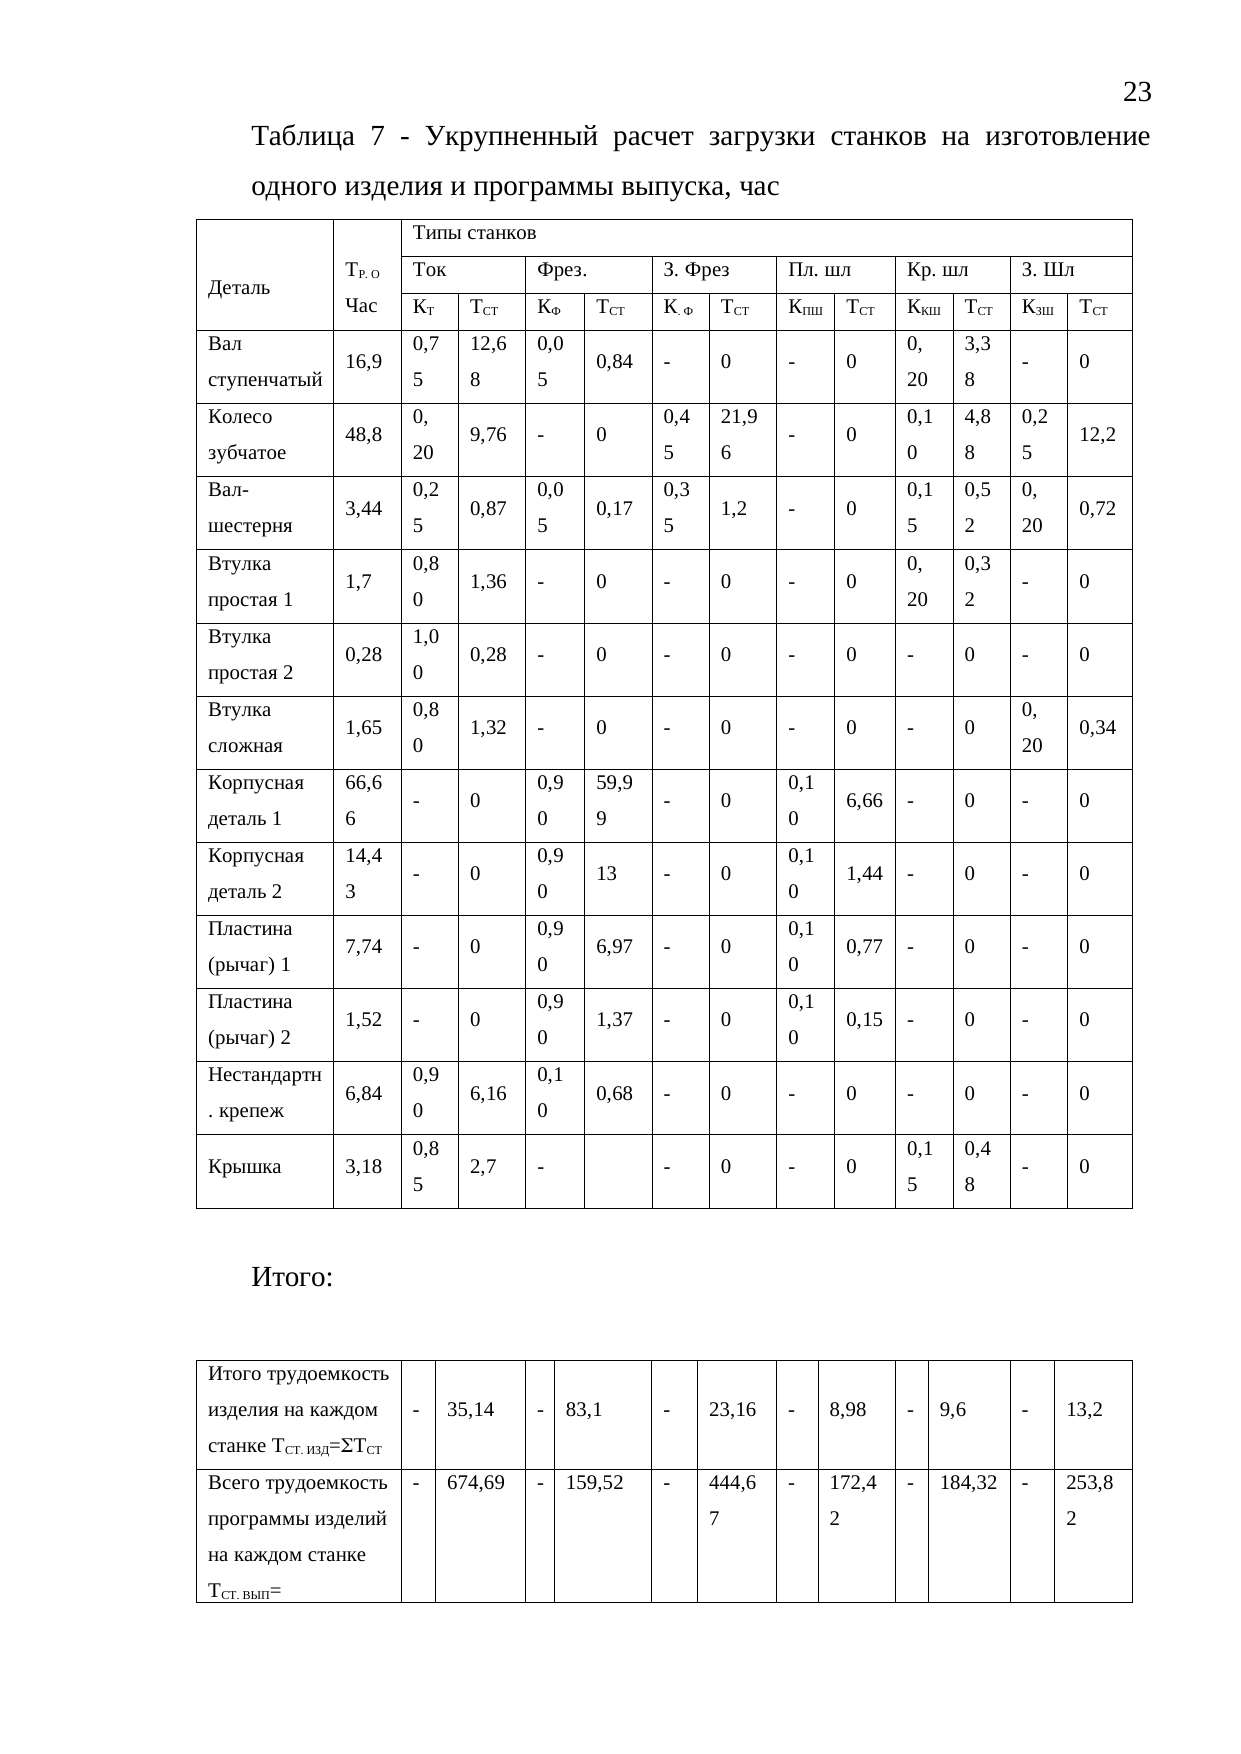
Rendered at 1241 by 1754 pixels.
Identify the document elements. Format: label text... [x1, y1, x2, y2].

table_cell - [526, 624, 584, 696]
table_cell 14,43 [334, 843, 401, 915]
table_cell Колесо зубчатое [197, 404, 333, 476]
table_cell 2,7 [459, 1135, 525, 1207]
table_cell - [777, 1470, 818, 1602]
table_cell Вал-шестерня [197, 477, 333, 549]
table_cell 0,68 [585, 1062, 652, 1134]
table_cell 0 [835, 624, 895, 696]
table_cell 0 [710, 550, 776, 622]
table_cell 0 [1068, 1135, 1132, 1207]
table_cell 21,96 [710, 404, 776, 476]
table_cell - [777, 1062, 834, 1134]
table_header Деталь [197, 220, 333, 330]
table_cell 0,87 [459, 477, 525, 549]
table_cell 0,32 [954, 550, 1010, 622]
table_header - [896, 1361, 928, 1469]
table_cell - [1011, 624, 1067, 696]
table_cell - [896, 697, 953, 769]
table_cell ТСТ [954, 294, 1010, 330]
table_header 9,6 [929, 1361, 1010, 1469]
table_cell Вал ступенчатый [197, 331, 333, 403]
table_cell - [653, 331, 709, 403]
table_cell 3,38 [954, 331, 1010, 403]
table_cell 0 [710, 989, 776, 1061]
table_cell 0, 20 [896, 331, 953, 403]
table_cell 0 [585, 624, 652, 696]
table_header Типы станков [402, 220, 1132, 256]
table_cell 0,10 [526, 1062, 584, 1134]
table_cell 0,10 [777, 770, 834, 842]
table_cell - [526, 550, 584, 622]
table_cell Корпусная деталь 1 [197, 770, 333, 842]
table_cell - [653, 1135, 709, 1207]
table_cell 0 [710, 331, 776, 403]
table_cell 0 [459, 843, 525, 915]
table_cell - [652, 1470, 697, 1602]
table_cell 0 [1068, 770, 1132, 842]
table_cell ТСТ [1068, 294, 1132, 330]
table_cell 0 [710, 916, 776, 988]
table_cell ТСТ [459, 294, 525, 330]
table_header 8,98 [819, 1361, 895, 1469]
table_cell 0 [954, 1062, 1010, 1134]
table_header - [526, 1361, 554, 1469]
table_cell К. Ф [653, 294, 709, 330]
table_cell 0,35 [653, 477, 709, 549]
table_cell 0,15 [835, 989, 895, 1061]
table_cell - [653, 916, 709, 988]
table_cell 0 [1068, 550, 1132, 622]
table_cell 1,00 [402, 624, 458, 696]
table_cell 0 [835, 1062, 895, 1134]
table_cell - [653, 697, 709, 769]
table_cell - [777, 404, 834, 476]
table_cell 0,05 [526, 331, 584, 403]
table_cell - [526, 1135, 584, 1207]
table_cell 0 [954, 624, 1010, 696]
table_cell Кр. шл [896, 257, 1010, 293]
table_cell 0,85 [402, 1135, 458, 1207]
table_cell Пластина (рычаг) 2 [197, 989, 333, 1061]
table_cell 1,32 [459, 697, 525, 769]
text Таблица 7 - Укрупненный расчет загрузки станков на изготовление одного изделия и программы выпуска, час [251, 118, 1152, 202]
table_cell - [526, 697, 584, 769]
table_cell 0,25 [1011, 404, 1067, 476]
table_cell 184,32 [929, 1470, 1010, 1602]
table_cell 0,48 [954, 1135, 1010, 1207]
table_cell - [653, 989, 709, 1061]
table_cell 66,66 [334, 770, 401, 842]
table_cell 0 [710, 1135, 776, 1207]
table_cell 13 [585, 843, 652, 915]
table_cell Пл. шл [777, 257, 895, 293]
table_cell 12,68 [459, 331, 525, 403]
table_cell 0,28 [334, 624, 401, 696]
table_cell 0 [954, 770, 1010, 842]
table_cell 0, 20 [1011, 697, 1067, 769]
table_cell - [1011, 331, 1067, 403]
table_cell 0 [1068, 843, 1132, 915]
table_cell - [653, 770, 709, 842]
table_cell 0,77 [835, 916, 895, 988]
table_header Итого трудоемкость изделия на каждом станке ТСТ. ИЗД=ТСТ [197, 1361, 401, 1469]
table_cell 9,76 [459, 404, 525, 476]
table_cell 0 [954, 989, 1010, 1061]
table_cell ККШ [896, 294, 953, 330]
table_cell З. Фрез [653, 257, 776, 293]
table_cell 6,66 [835, 770, 895, 842]
table_cell 0 [835, 1135, 895, 1207]
table_cell ТСТ [835, 294, 895, 330]
table_cell 4,88 [954, 404, 1010, 476]
table_header 35,14 [436, 1361, 525, 1469]
table_cell 0,10 [896, 404, 953, 476]
table_cell 0 [1068, 331, 1132, 403]
table_cell 0,45 [653, 404, 709, 476]
table_cell - [402, 843, 458, 915]
table_cell 7,74 [334, 916, 401, 988]
table_cell 16,9 [334, 331, 401, 403]
table_cell - [896, 916, 953, 988]
table_cell - [777, 477, 834, 549]
table_cell - [896, 843, 953, 915]
table_cell 0 [954, 916, 1010, 988]
table_cell 1,52 [334, 989, 401, 1061]
table_cell 0, 20 [1011, 477, 1067, 549]
table_cell - [653, 1062, 709, 1134]
table_cell 0 [459, 916, 525, 988]
table_cell - [896, 624, 953, 696]
table_cell 0 [710, 1062, 776, 1134]
table_cell - [896, 1470, 928, 1602]
table_cell 1,37 [585, 989, 652, 1061]
table_cell - [402, 989, 458, 1061]
table_cell Фрез. [526, 257, 652, 293]
table_cell 0,15 [896, 477, 953, 549]
table_cell 0 [1068, 916, 1132, 988]
table_cell 0 [954, 697, 1010, 769]
table_cell 0, 20 [896, 550, 953, 622]
table_cell 0 [1068, 1062, 1132, 1134]
table_cell КЗШ [1011, 294, 1067, 330]
table_cell Ток [402, 257, 525, 293]
table_cell 0,34 [1068, 697, 1132, 769]
table_cell - [1011, 1470, 1054, 1602]
table_cell 0,17 [585, 477, 652, 549]
table_cell Пластина (рычаг) 1 [197, 916, 333, 988]
table_cell 0,28 [459, 624, 525, 696]
table_cell 159,52 [555, 1470, 651, 1602]
table_cell 0 [585, 550, 652, 622]
table_cell 0 [459, 770, 525, 842]
table_cell 0, 20 [402, 404, 458, 476]
table_header 83,1 [555, 1361, 651, 1469]
table_cell 0,80 [402, 550, 458, 622]
table_cell 6,97 [585, 916, 652, 988]
table_cell 0 [1068, 624, 1132, 696]
table_cell КФ [526, 294, 584, 330]
table_cell 1,2 [710, 477, 776, 549]
table_cell 0,90 [526, 770, 584, 842]
table_cell 59,99 [585, 770, 652, 842]
table_cell КТ [402, 294, 458, 330]
table_cell - [653, 843, 709, 915]
table_cell 0,80 [402, 697, 458, 769]
table_header - [652, 1361, 697, 1469]
table_cell 0,72 [1068, 477, 1132, 549]
table_cell 3,44 [334, 477, 401, 549]
table_cell - [526, 404, 584, 476]
table_cell 0 [835, 550, 895, 622]
table_cell 0 [835, 477, 895, 549]
table_cell 6,84 [334, 1062, 401, 1134]
table_cell - [402, 916, 458, 988]
table_cell 0,05 [526, 477, 584, 549]
table_cell - [1011, 550, 1067, 622]
table_cell З. Шл [1011, 257, 1132, 293]
table_cell [585, 1135, 652, 1207]
table_cell - [402, 770, 458, 842]
table_header - [777, 1361, 818, 1469]
table_cell 0,10 [777, 916, 834, 988]
table_cell - [1011, 770, 1067, 842]
table_cell 0 [835, 404, 895, 476]
table_cell ТСТ [585, 294, 652, 330]
table_cell Втулка простая 1 [197, 550, 333, 622]
table_cell 0,25 [402, 477, 458, 549]
table_cell 0 [710, 697, 776, 769]
table_cell - [1011, 1135, 1067, 1207]
table_cell 0,90 [526, 989, 584, 1061]
table_cell 172,42 [819, 1470, 895, 1602]
table_cell 1,65 [334, 697, 401, 769]
table_cell 0 [835, 697, 895, 769]
table_cell - [1011, 989, 1067, 1061]
table_cell 1,7 [334, 550, 401, 622]
table_cell - [896, 989, 953, 1061]
table_cell - [896, 770, 953, 842]
table_header ТР. О Час [334, 220, 401, 330]
table_cell 0,90 [526, 843, 584, 915]
table_cell Крышка [197, 1135, 333, 1207]
table_cell 0,90 [402, 1062, 458, 1134]
table_cell КПШ [777, 294, 834, 330]
table_header 13,2 [1055, 1361, 1132, 1469]
table_cell 0 [835, 331, 895, 403]
table_cell 0,52 [954, 477, 1010, 549]
table_cell 0,15 [896, 1135, 953, 1207]
table_cell 674,69 [436, 1470, 525, 1602]
table_header - [402, 1361, 435, 1469]
table_cell 0 [1068, 989, 1132, 1061]
table_cell Нестандартн. крепеж [197, 1062, 333, 1134]
table_cell - [526, 1470, 554, 1602]
table_cell 0,10 [777, 989, 834, 1061]
table_cell - [653, 550, 709, 622]
table_cell 6,16 [459, 1062, 525, 1134]
table_cell Корпусная деталь 2 [197, 843, 333, 915]
table_cell 253,82 [1055, 1470, 1132, 1602]
table_cell 0,90 [526, 916, 584, 988]
table_cell 12,2 [1068, 404, 1132, 476]
table_cell 0 [459, 989, 525, 1061]
table_cell ТСТ [710, 294, 776, 330]
table_cell 0 [585, 697, 652, 769]
table_cell - [777, 1135, 834, 1207]
table_cell 3,18 [334, 1135, 401, 1207]
table_cell - [653, 624, 709, 696]
table_header 23,16 [698, 1361, 776, 1469]
table_cell - [777, 697, 834, 769]
table_cell Втулка сложная [197, 697, 333, 769]
table_cell 0 [710, 624, 776, 696]
table_cell - [777, 550, 834, 622]
table_cell 1,44 [835, 843, 895, 915]
table_cell 0 [585, 404, 652, 476]
table_cell - [777, 331, 834, 403]
table_cell 0,10 [777, 843, 834, 915]
table_cell - [402, 1470, 435, 1602]
table_cell - [777, 624, 834, 696]
table_header - [1011, 1361, 1054, 1469]
table_cell 444,67 [698, 1470, 776, 1602]
table_cell 0 [710, 843, 776, 915]
table_cell - [1011, 916, 1067, 988]
table_cell 0 [710, 770, 776, 842]
table_cell 0,75 [402, 331, 458, 403]
table_cell - [1011, 843, 1067, 915]
table_cell Втулка простая 2 [197, 624, 333, 696]
table_cell 0 [954, 843, 1010, 915]
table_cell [197, 1470, 401, 1602]
table_cell 0,84 [585, 331, 652, 403]
text Итого: [177, 1259, 1152, 1292]
table_cell 1,36 [459, 550, 525, 622]
table_cell 48,8 [334, 404, 401, 476]
table_cell - [1011, 1062, 1067, 1134]
table_cell - [896, 1062, 953, 1134]
